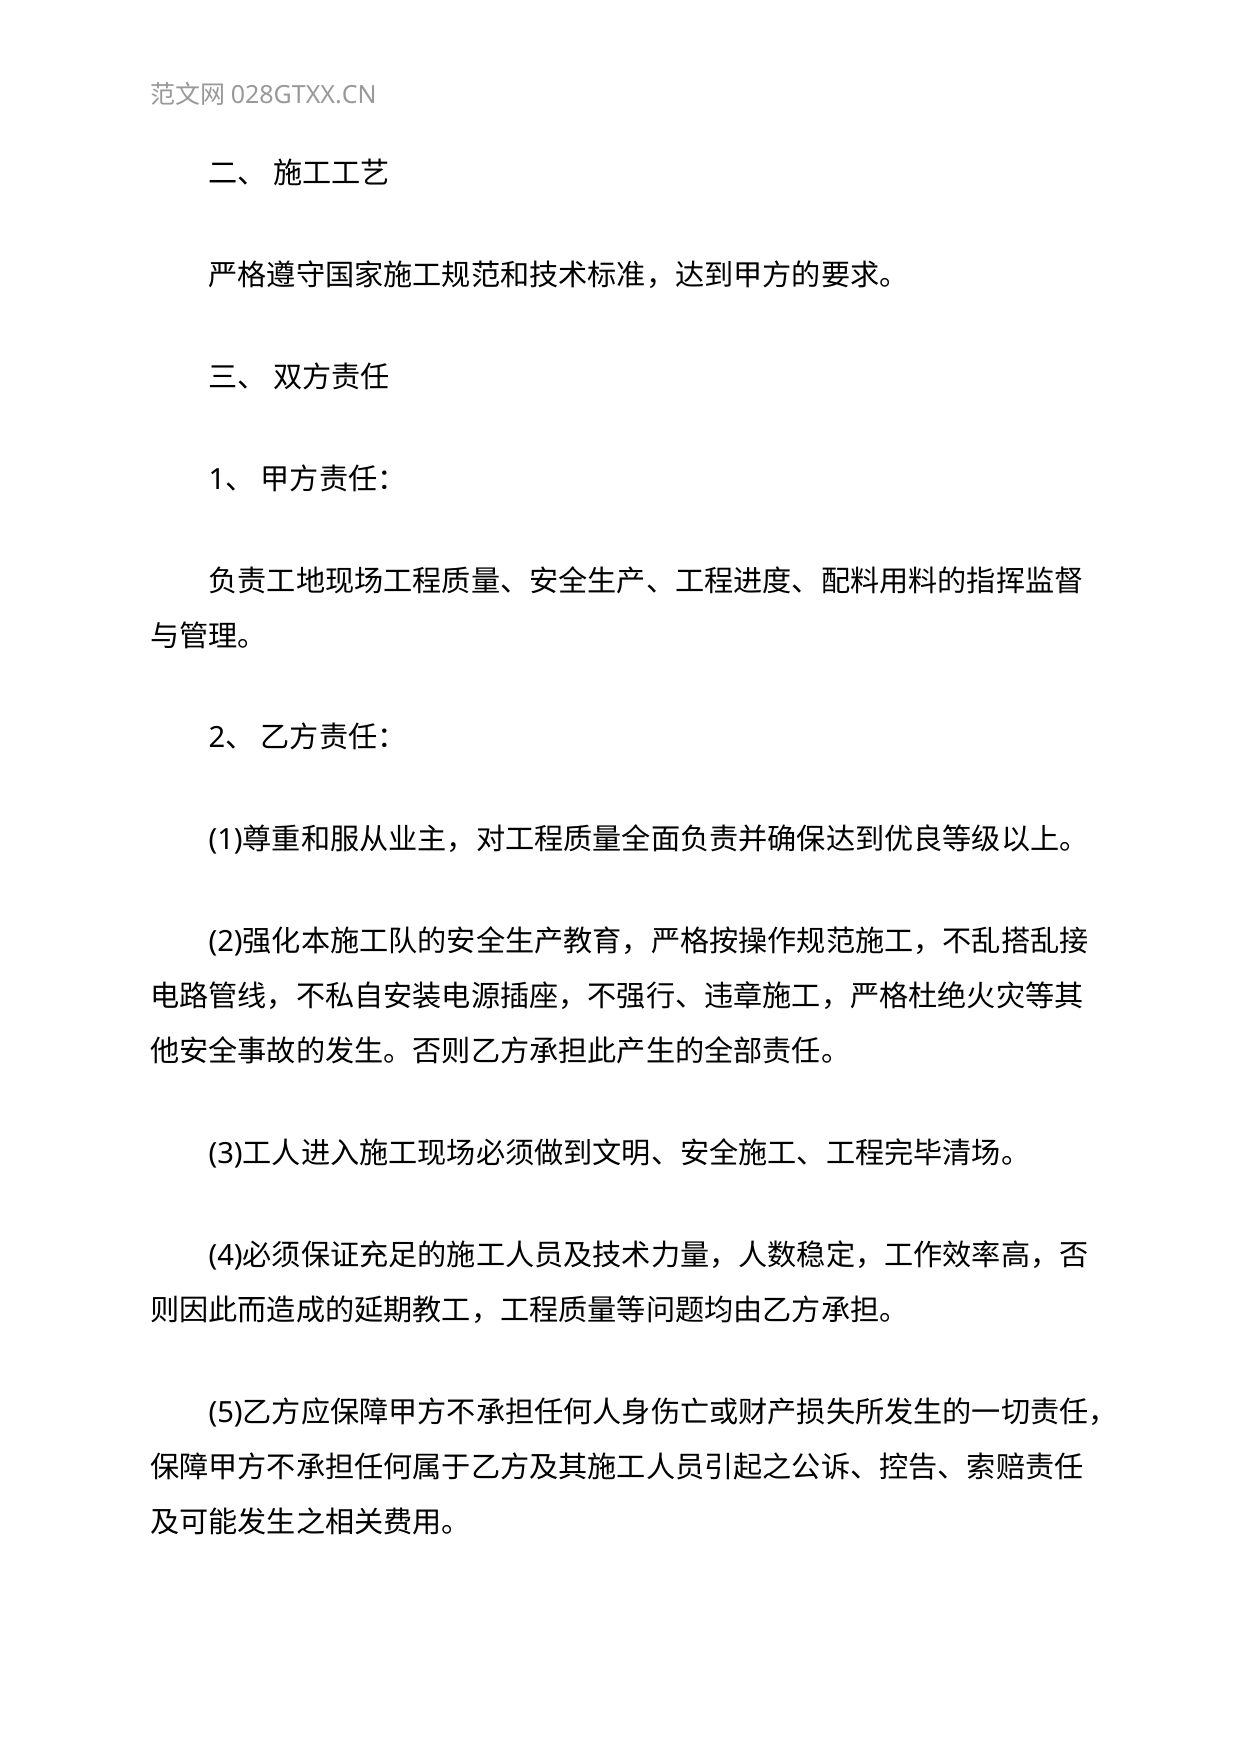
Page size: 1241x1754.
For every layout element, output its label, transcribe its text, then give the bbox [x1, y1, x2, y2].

text 2、 乙方责任： [150, 714, 1090, 756]
text (5)乙方应保障甲方不承担任何人身伤亡或财产损失所发生的一切责任，保障甲方不承担任何属于乙方及其施工人员引起之公诉、控告、索赔责任及可能发生之相关费用。 [150, 1388, 1090, 1541]
text (3)工人进入施工现场必须做到文明、安全施工、工程完毕清场。 [150, 1129, 1090, 1172]
text 二、 施工工艺 [150, 150, 1090, 192]
text (4)必须保证充足的施工人员及技术力量，人数稳定，工作效率高，否则因此而造成的延期教工，工程质量等问题均由乙方承担。 [150, 1232, 1090, 1329]
text 三、 双方责任 [150, 353, 1090, 396]
text (1)尊重和服从业主，对工程质量全面负责并确保达到优良等级以上。 [150, 816, 1090, 858]
text (2)强化本施工队的安全生产教育，严格按操作规范施工，不乱搭乱接电路管线，不私自安装电源插座，不强行、违章施工，严格杜绝火灾等其他安全事故的发生。否则乙方承担此产生的全部责任。 [150, 918, 1090, 1070]
text 负责工地现场工程质量、安全生产、工程进度、配料用料的指挥监督与管理。 [150, 557, 1090, 654]
text 严格遵守国家施工规范和技术标准，达到甲方的要求。 [150, 252, 1090, 294]
text 1、 甲方责任： [150, 455, 1090, 498]
